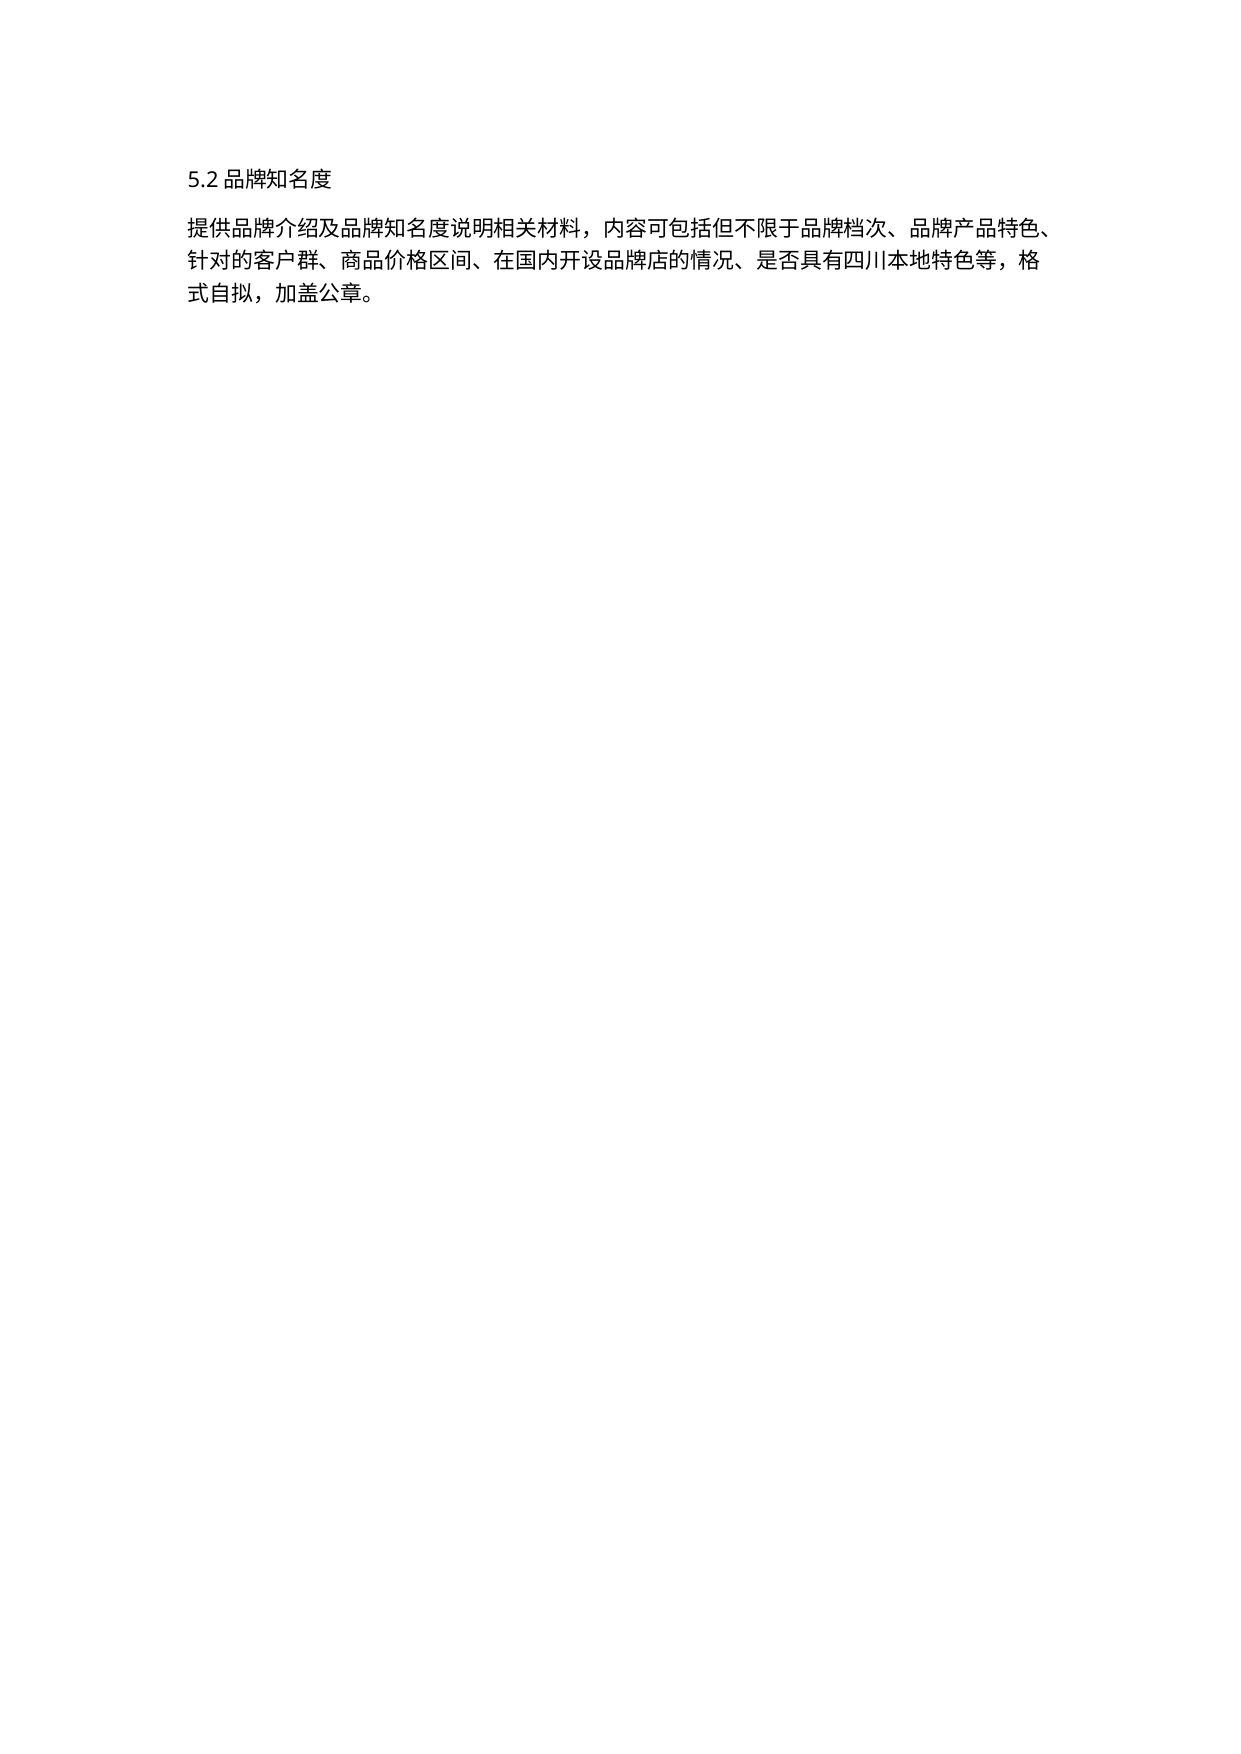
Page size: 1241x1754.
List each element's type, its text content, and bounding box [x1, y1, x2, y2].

text 提供品牌介绍及品牌知名度说明相关材料，内容可包括但不限于品牌档次、品牌产品特色、针对的客户群、商品价格区间、在国内开设品牌店的情况、是否具有四川本地特色等，格式自拟，加盖公章。 [187, 210, 1053, 308]
text 5.2品牌知名度 [187, 162, 1053, 194]
